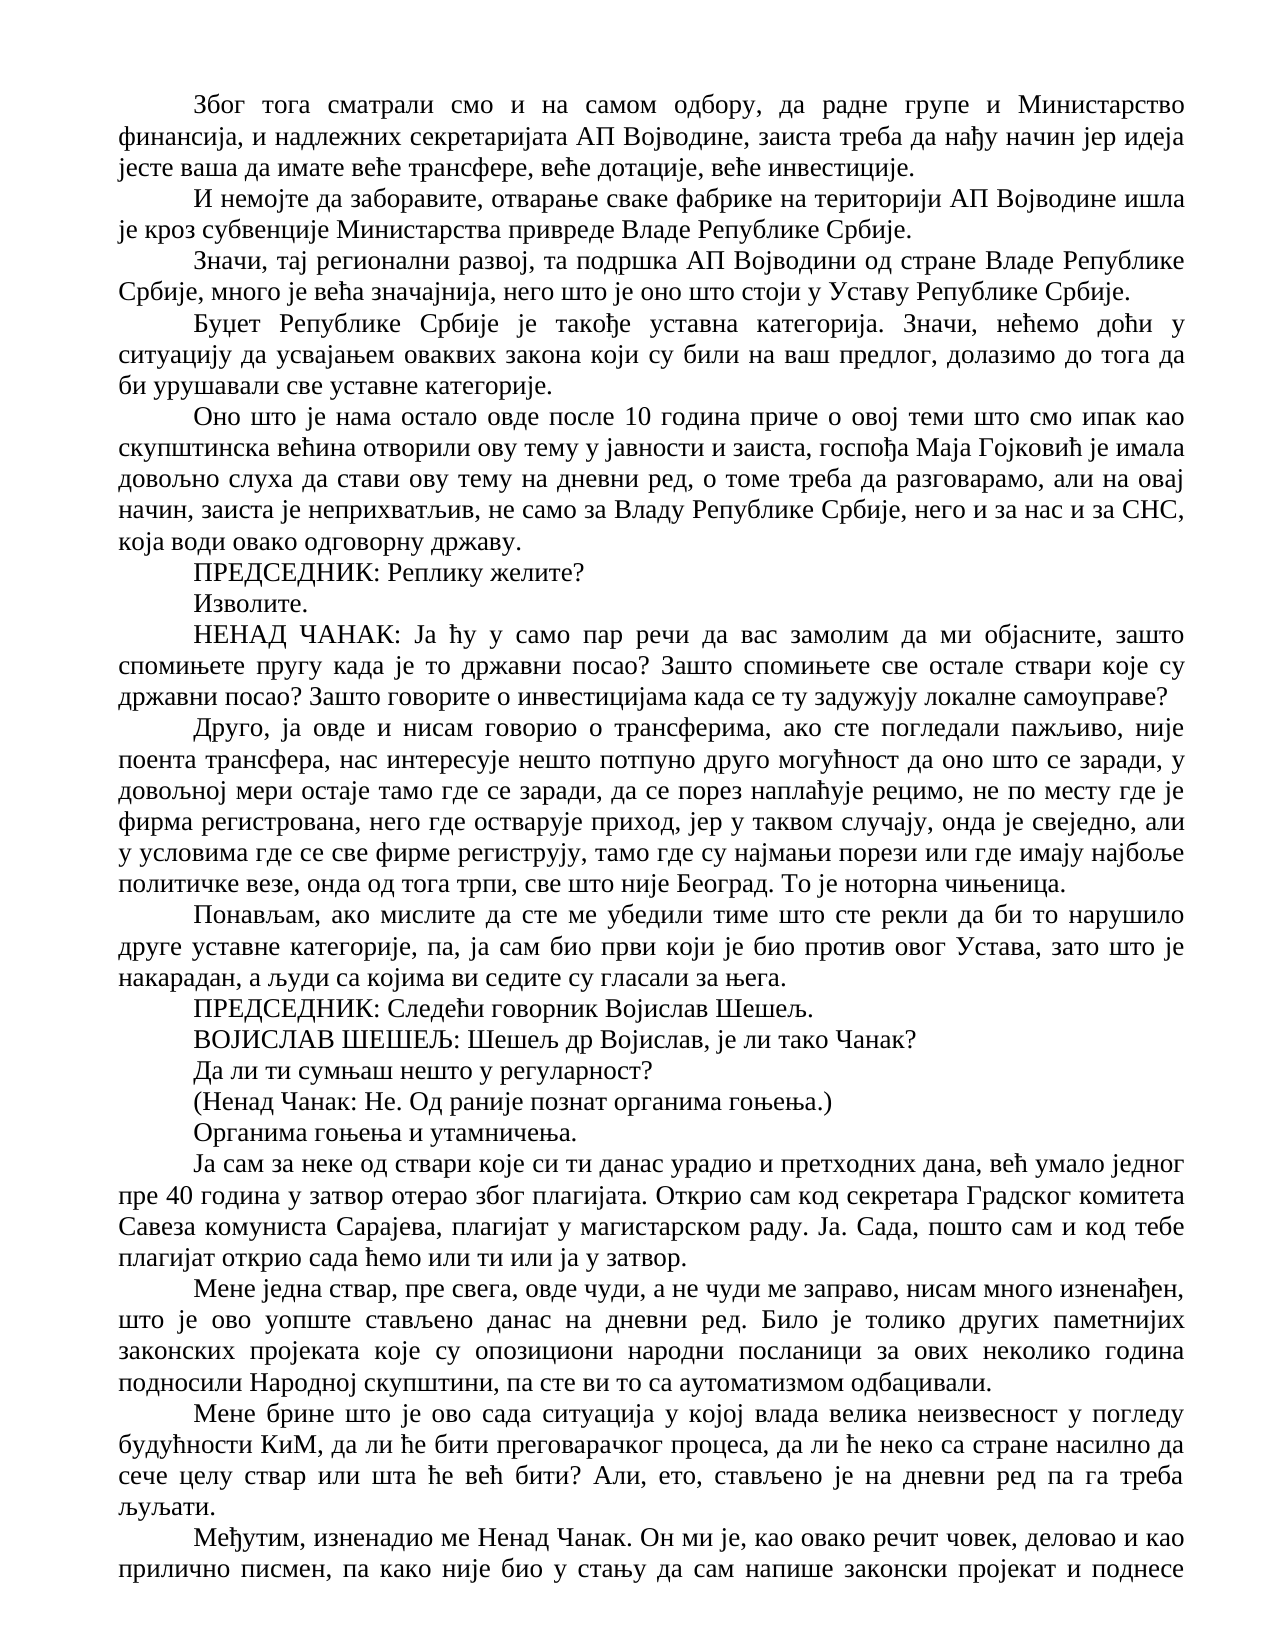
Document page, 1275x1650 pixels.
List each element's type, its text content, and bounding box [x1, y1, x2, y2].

text Понављам, ако мислите да сте ме убедили тиме што сте рекли да би то нарушило друге уставне категорије, па, ја сам био први који је био против овог Устава, зато што је накарадан, а људи са којима ви седите су гласали за њега. [118, 898, 1186, 992]
text (Ненад Чанак: Не. Од раније познат органима гоњења.) [118, 1085, 1186, 1116]
text Изволите. [118, 587, 1186, 618]
text Због тога сматрали смо и на самом одбору, да радне групе и Министарство финансија, и надлежних секретаријата АП Војводине, заиста треба да нађу начин јер идеја јесте ваша да имате веће трансфере, веће дотације, веће инвестиције. [118, 89, 1186, 182]
text Органима гоњења и утамничења. [118, 1116, 1186, 1148]
text Ја сам за неке од ствари које си ти данас урадио и претходних дана, већ умало једног пре 40 година у затвор отерао због плагијата. Открио сам код секретара Градског комитета Савеза комуниста Сарајева, плагијат у магистарском раду. Ја. Сада, пошто сам и код тебе плагијат открио сада ћемо или ти или ја у затвор. [118, 1148, 1186, 1272]
text Мене једна ствар, пре свега, овде чуди, а не чуди ме заправо, нисам много изненађен, што је ово уопште стављено данас на дневни ред. Било је толико других паметнијих законских пројеката које су опозициони народни посланици за ових неколико година подносили Народној скупштини, па сте ви то са аутоматизмом одбацивали. [118, 1272, 1186, 1397]
text Друго, ја овде и нисам говорио о трансферима, ако сте погледали пажљиво, није поента трансфера, нас интересује нешто потпуно друго могућност да оно што се заради, у довољној мери остаје тамо где се заради, да се порез наплаћује рецимо, не по месту где је фирма регистрована, него где остварује приход, јер у таквом случају, онда је свеједно, али у условима где се све фирме региструју, тамо где су најмањи порези или где имају најбоље политичке везе, онда од тога трпи, све што није Београд. То је ноторна чињеница. [118, 712, 1186, 898]
text Буџет Републике Србије је такође уставна категорија. Значи, нећемо доћи у ситуацију да усвајањем оваквих закона који су били на ваш предлог, долазимо до тога да би урушавали све уставне категорије. [118, 307, 1186, 400]
text Значи, тај регионални развој, та подршка АП Војводини од стране Владе Републике Србије, много је већа значајнија, него што је оно што стоји у Уставу Републике Србије. [118, 244, 1186, 307]
text ВОЈИСЛАВ ШЕШЕЉ: Шешељ др Војислав, је ли тако Чанак? [118, 1023, 1186, 1054]
text НЕНАД ЧАНАК: Ја ћу у само пар речи да вас замолим да ми објасните, зашто спомињете пругу када је то државни посао? Зашто спомињете све остале ствари које су државни посао? Зашто говорите о инвестицијама када се ту задужују локалне самоуправе? [118, 618, 1186, 712]
text ПРЕДСЕДНИК: Следећи говорник Војислав Шешељ. [118, 992, 1186, 1023]
text И немојте да заборавите, отварање сваке фабрике на територији АП Војводине ишла је кроз субвенције Министарства привреде Владе Републике Србије. [118, 182, 1186, 244]
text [118, 1521, 1186, 1584]
text ПРЕДСЕДНИК: Реплику желите? [118, 556, 1186, 587]
text Мене брине што је ово сада ситуација у којој влада велика неизвесност у погледу будућности КиМ, да ли ће бити преговарачког процеса, да ли ће неко са стране насилно да сече целу ствар или шта ће већ бити? Али, ето, стављено је на дневни ред па га треба љуљати. [118, 1397, 1186, 1521]
text Да ли ти сумњаш нешто у регуларност? [118, 1054, 1186, 1085]
text Оно што је нама остало овде после 10 година приче о овој теми што смо ипак као скупштинска већина отворили ову тему у јавности и заиста, госпођа Маја Гојковић је имала довољно слуха да стави ову тему на дневни ред, о томе треба да разговарамо, али на овај начин, заиста је неприхватљив, не само за Владу Републике Србије, него и за нас и за СНС, која води овако одговорну државу. [118, 400, 1186, 556]
